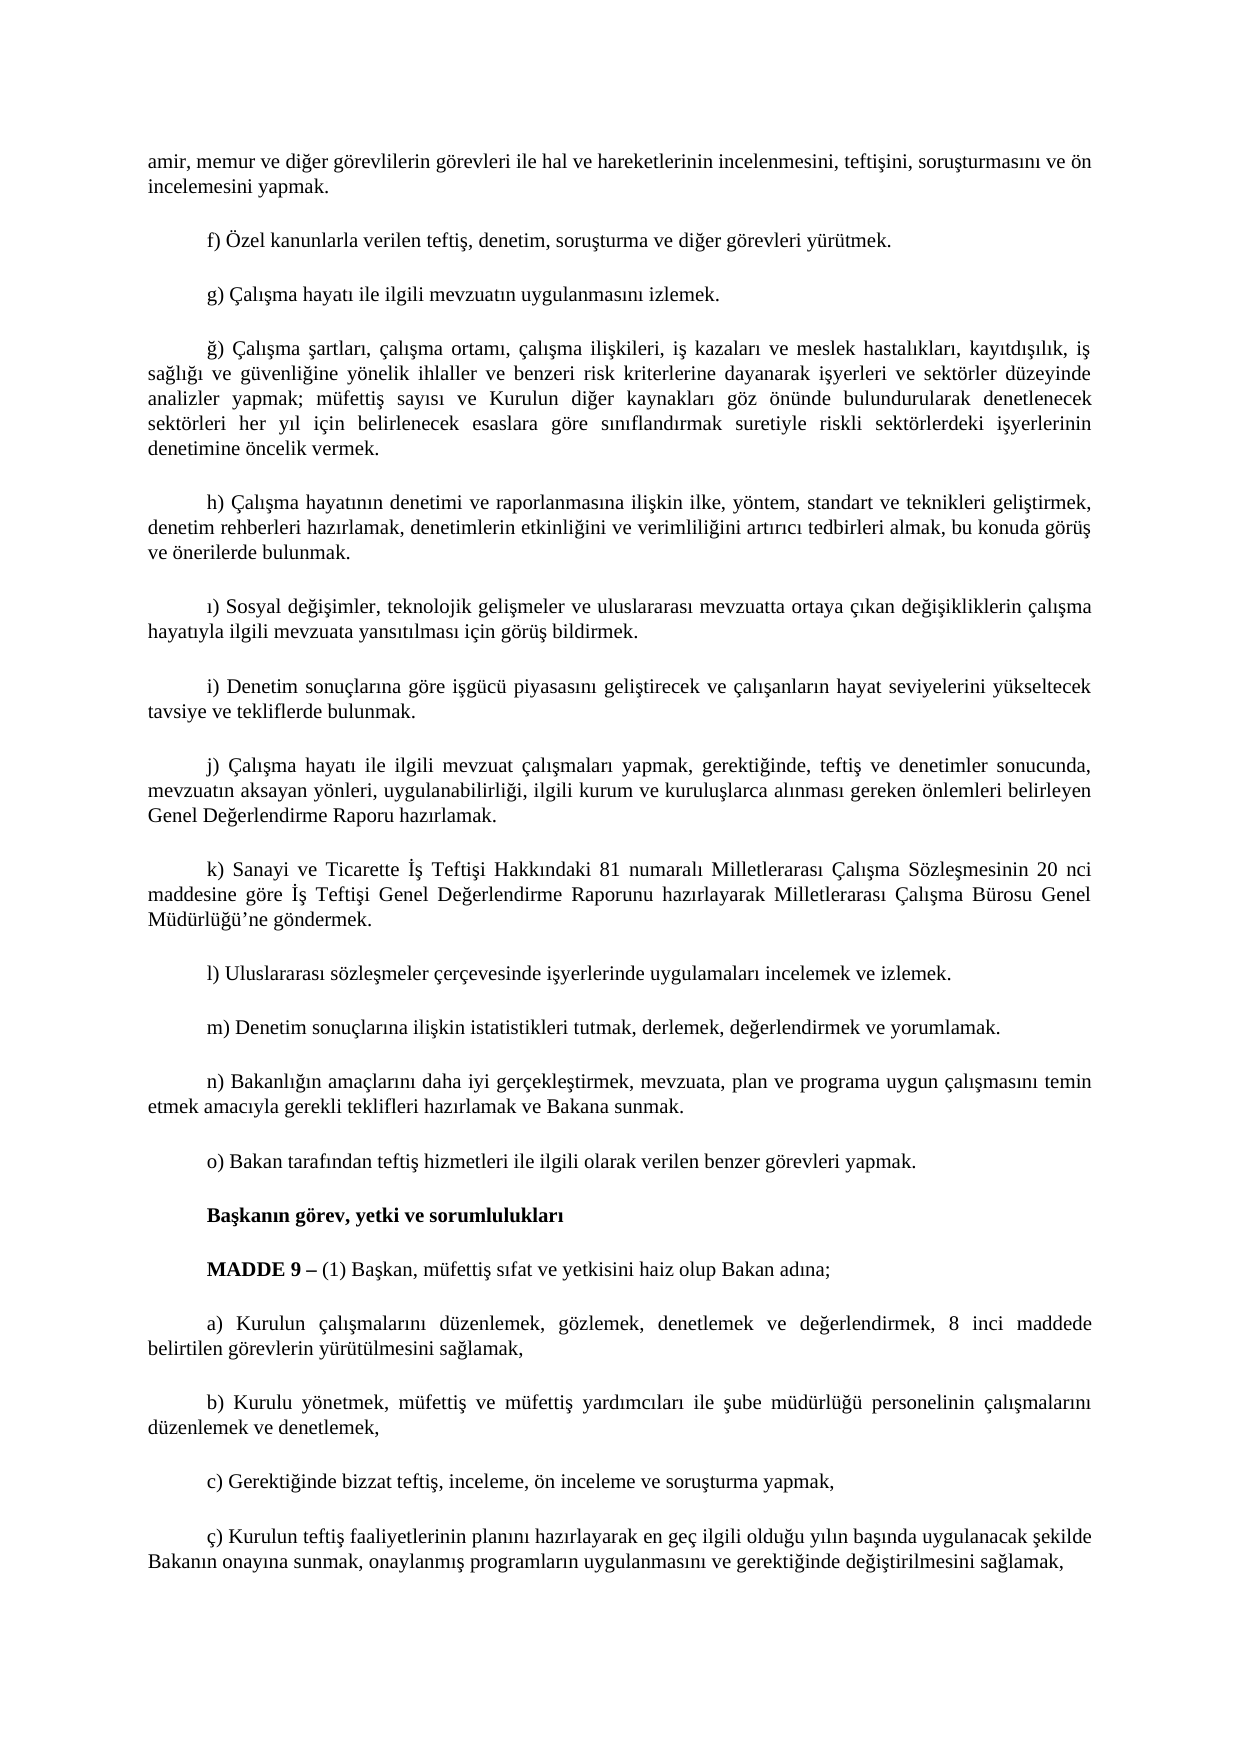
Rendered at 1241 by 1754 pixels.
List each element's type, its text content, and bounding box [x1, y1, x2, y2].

text f) Özel kanunlarla verilen teftiş, denetim, soruşturma ve diğer görevleri yürütmek. [148, 227, 1093, 252]
text Başkanın görev, yetki ve sorumlulukları [148, 1202, 1093, 1227]
text ç) Kurulun teftiş faaliyetlerinin planını hazırlayarak en geç ilgili olduğu yılın başında uygulanacak şekilde Bakanın onayına sunmak, onaylanmış programların uygulanmasını ve gerektiğinde değiştirilmesini sağlamak, [148, 1523, 1093, 1573]
text k) Sanayi ve Ticarette İş Teftişi Hakkındaki 81 numaralı Milletlerarası Çalışma Sözleşmesinin 20 nci maddesine göre İş Teftişi Genel Değerlendirme Raporunu hazırlayarak Milletlerarası Çalışma Bürosu Genel Müdürlüğü’ne göndermek. [148, 856, 1093, 931]
text c) Gerektiğinde bizzat teftiş, inceleme, ön inceleme ve soruşturma yapmak, [148, 1468, 1093, 1493]
text a) Kurulun çalışmalarını düzenlemek, gözlemek, denetlemek ve değerlendirmek, 8 inci maddede belirtilen görevlerin yürütülmesini sağlamak, [148, 1310, 1093, 1360]
text h) Çalışma hayatının denetimi ve raporlanmasına ilişkin ilke, yöntem, standart ve teknikleri geliştirmek, denetim rehberleri hazırlamak, denetimlerin etkinliğini ve verimliliğini artırıcı tedbirleri almak, bu konuda görüş ve önerilerde bulunmak. [148, 489, 1093, 564]
text MADDE 9 – (1) Başkan, müfettiş sıfat ve yetkisini haiz olup Bakan adına; [148, 1256, 1093, 1281]
text j) Çalışma hayatı ile ilgili mevzuat çalışmaları yapmak, gerektiğinde, teftiş ve denetimler sonucunda, mevzuatın aksayan yönleri, uygulanabilirliği, ilgili kurum ve kuruluşlarca alınması gereken önlemleri belirleyen Genel Değerlendirme Raporu hazırlamak. [148, 752, 1093, 827]
text l) Uluslararası sözleşmeler çerçevesinde işyerlerinde uygulamaları incelemek ve izlemek. [148, 960, 1093, 985]
text b) Kurulu yönetmek, müfettiş ve müfettiş yardımcıları ile şube müdürlüğü personelinin çalışmalarını düzenlemek ve denetlemek, [148, 1389, 1093, 1439]
text o) Bakan tarafından teftiş hizmetleri ile ilgili olarak verilen benzer görevleri yapmak. [148, 1148, 1093, 1173]
text ğ) Çalışma şartları, çalışma ortamı, çalışma ilişkileri, iş kazaları ve meslek hastalıkları, kayıtdışılık, iş sağlığı ve güvenliğine yönelik ihlaller ve benzeri risk kriterlerine dayanarak işyerleri ve sektörler düzeyinde analizler yapmak; müfettiş sayısı ve Kurulun diğer kaynakları göz önünde bulundurularak denetlenecek sektörleri her yıl için belirlenecek esaslara göre sınıflandırmak suretiyle riskli sektörlerdeki işyerlerinin denetimine öncelik vermek. [148, 335, 1093, 460]
text n) Bakanlığın amaçlarını daha iyi gerçekleştirmek, mevzuata, plan ve programa uygun çalışmasını temin etmek amacıyla gerekli teklifleri hazırlamak ve Bakana sunmak. [148, 1068, 1093, 1118]
text m) Denetim sonuçlarına ilişkin istatistikleri tutmak, derlemek, değerlendirmek ve yorumlamak. [148, 1014, 1093, 1039]
text g) Çalışma hayatı ile ilgili mevzuatın uygulanmasını izlemek. [148, 281, 1093, 306]
text i) Denetim sonuçlarına göre işgücü piyasasını geliştirecek ve çalışanların hayat seviyelerini yükseltecek tavsiye ve tekliflerde bulunmak. [148, 673, 1093, 723]
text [148, 148, 1093, 198]
text ı) Sosyal değişimler, teknolojik gelişmeler ve uluslararası mevzuatta ortaya çıkan değişikliklerin çalışma hayatıyla ilgili mevzuata yansıtılması için görüş bildirmek. [148, 593, 1093, 643]
